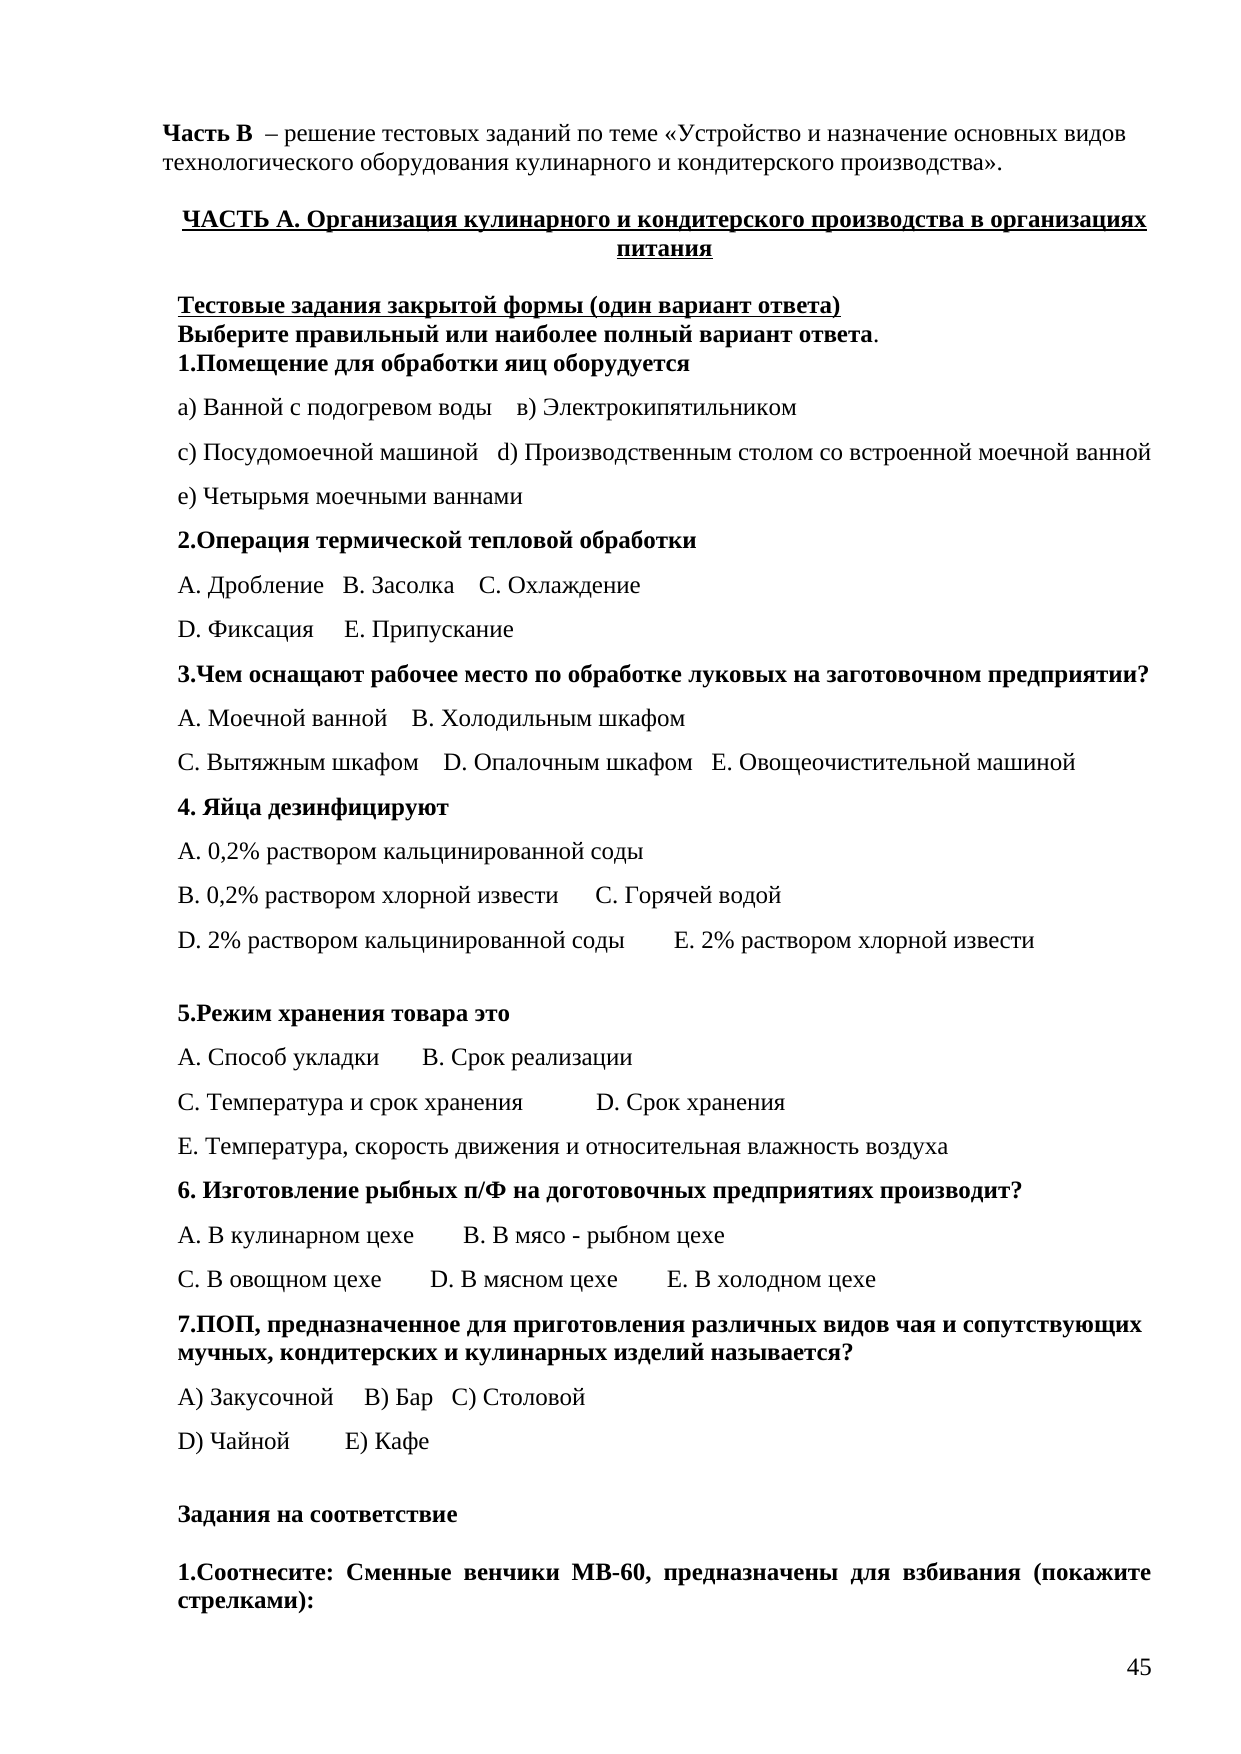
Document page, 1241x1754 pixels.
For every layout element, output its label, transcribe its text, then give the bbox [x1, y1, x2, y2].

text 4. Яйца дезинфицируют [177, 792, 1152, 821]
text А) Закусочной В) Бар С) Столовой [177, 1382, 1152, 1411]
text ЧАСТЬ А. Организация кулинарного и кондитерского производства в организациях питания [177, 204, 1152, 262]
text D. 2% раствором кальцинированной соды Е. 2% раствором хлорной извести [177, 925, 1152, 954]
text А. В кулинарном цехе В. В мясо - рыбном цехе [177, 1220, 1152, 1249]
text Выберите правильный или наиболее полный вариант ответа. [177, 319, 1152, 348]
text В. 0,2% раствором хлорной извести С. Горячей водой [177, 881, 1152, 909]
text с) Посудомоечной машиной d) Производственным столом со встроенной моечной ванной [177, 437, 1152, 466]
text С. Температура и срок хранения D. Срок хранения [177, 1087, 1152, 1116]
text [162, 118, 1181, 176]
text С. В овощном цехе D. В мясном цехе Е. В холодном цехе [177, 1264, 1152, 1293]
text С. Вытяжным шкафом D. Опалочным шкафом Е. Овощеочистительной машиной [177, 747, 1152, 776]
text 1.Соотнесите: Сменные венчики МВ-60, предназначены для взбивания (покажите стрелками): [177, 1557, 1152, 1614]
text 6. Изготовление рыбных п/Ф на доготовочных предприятиях производит? [177, 1176, 1152, 1204]
text А. Способ укладки В. Срок реализации [177, 1042, 1152, 1071]
text Е. Температура, скорость движения и относительная влажность воздуха [177, 1131, 1152, 1160]
text а) Ванной с подогревом воды в) Электрокипятильником [177, 392, 1152, 421]
text А. 0,2% раствором кальцинированной соды [177, 836, 1152, 865]
text 7.ПОП, предназначенное для приготовления различных видов чая и сопутствующих мучных, кондитерских и кулинарных изделий называется? [177, 1309, 1152, 1366]
text D. Фиксация Е. Припускание [177, 614, 1152, 643]
text А. Моечной ванной В. Холодильным шкафом [177, 703, 1152, 732]
text Тестовые задания закрытой формы (один вариант ответа) [177, 291, 1152, 319]
text D) Чайной Е) Кафе [177, 1426, 1152, 1455]
text 1.Помещение для обработки яиц оборудуется [177, 348, 1152, 377]
text 2.Операция термической тепловой обработки [177, 526, 1152, 554]
text 3.Чем оснащают рабочее место по обработке луковых на заготовочном предприятии? [177, 659, 1152, 687]
text 5.Режим хранения товара это [177, 998, 1152, 1027]
text Задания на соответствие [177, 1499, 1152, 1528]
text е) Четырьмя моечными ваннами [177, 481, 1152, 510]
text А. Дробление В. Засолка С. Охлаждение [177, 570, 1152, 599]
